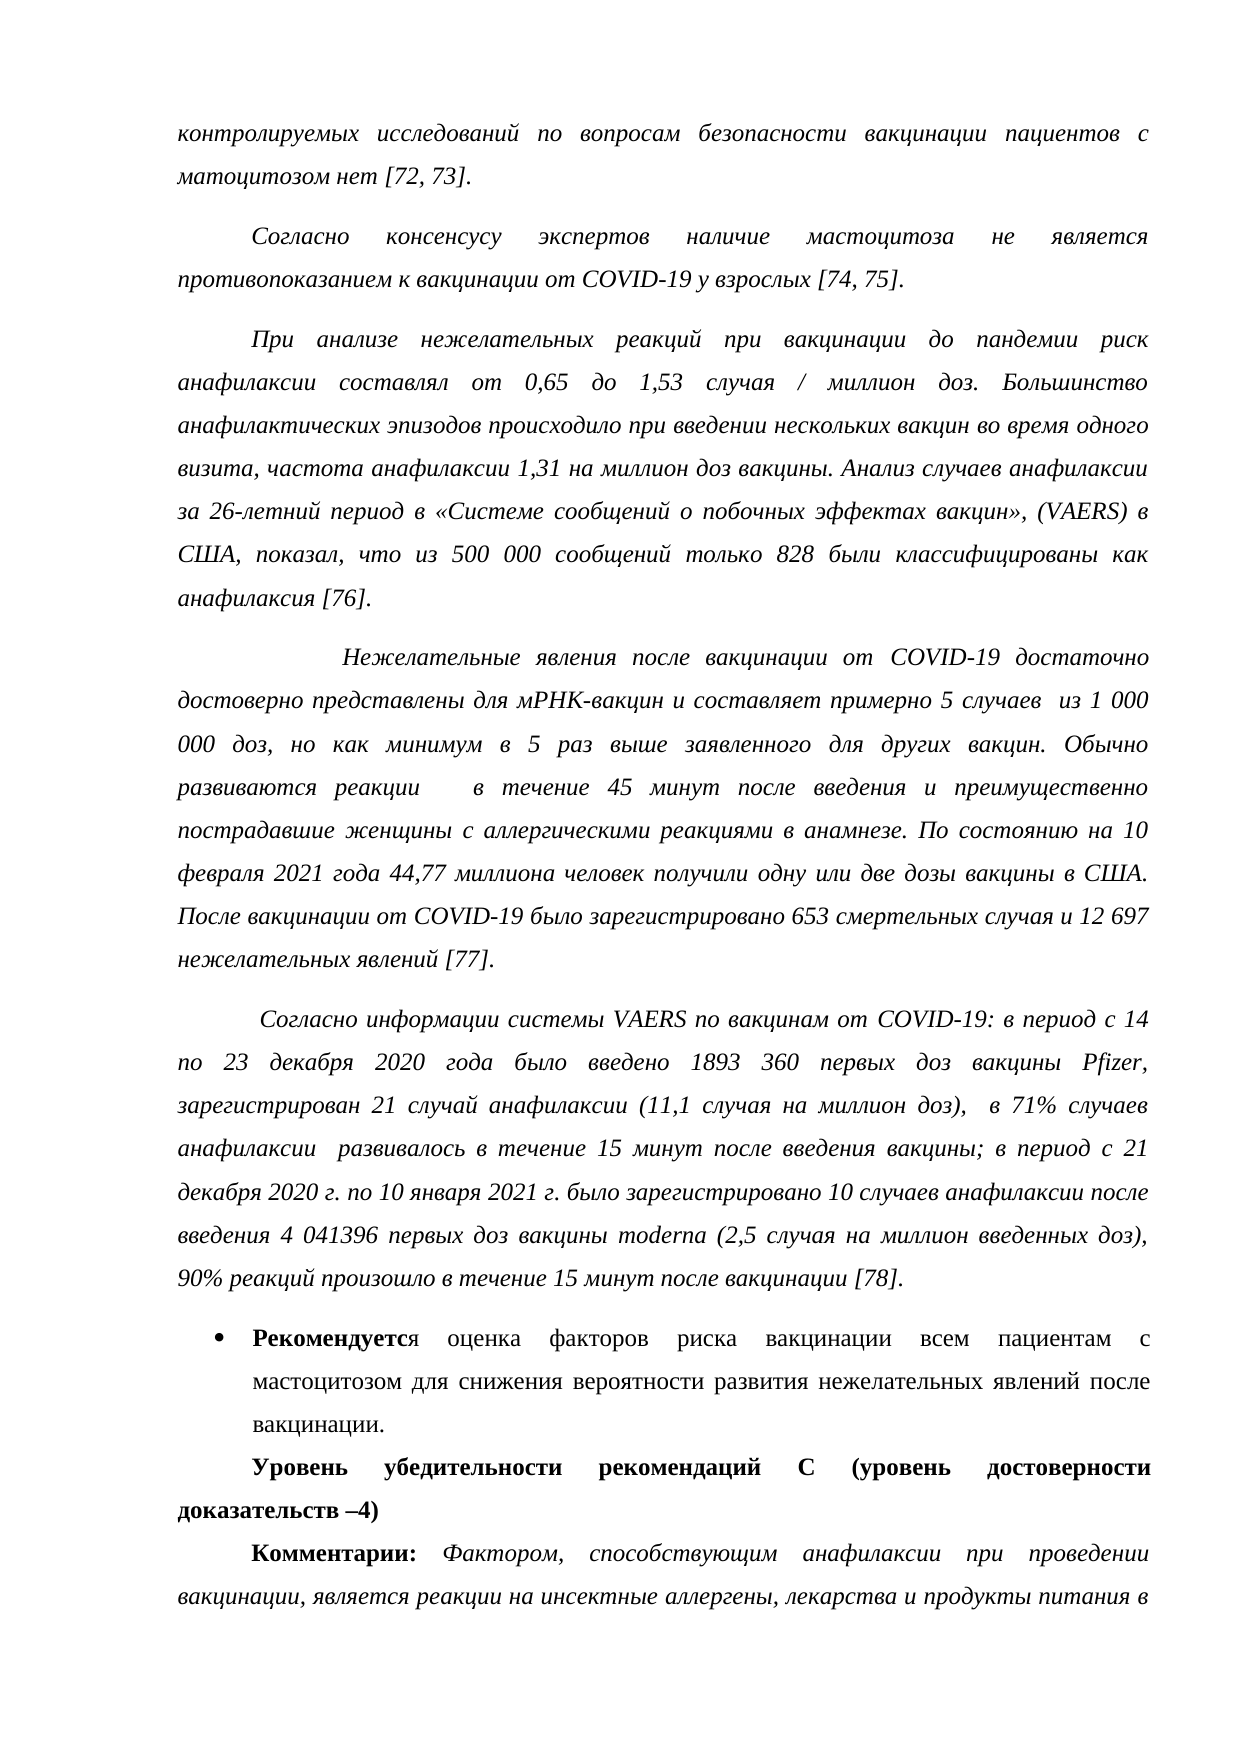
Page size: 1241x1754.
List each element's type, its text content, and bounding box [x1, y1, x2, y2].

text Уровень убедительности рекомендаций С (уровень достоверности доказательств –4) [177, 204, 1152, 276]
text Нежелательные явления после вакцинации от COVID-19 достаточно достоверно представлены для мРНК-вакцин и составляет примерно 5 случаев из 1 000 000 доз, но как минимум в 5 раз выше заявленного для других вакцин. Обычно развиваются реакции в течение 45 минут после введения и преимущественно пострадавшие женщины с аллергическими реакциями в анамнезе. По состоянию на 10 февраля 2021 года 44,77 миллиона человек получили одну или две дозы вакцины в США. После вакцинации от COVID-19 было зарегистрировано 653 смертельных случая и 12 697 нежелательных явлений [77]. [177, 944, 1152, 1275]
text Согласно консенсусу экспертов наличие мастоцитоза не является противопоказанием к вакцинации от COVID-19 у взрослых [74, 75]. [177, 523, 1152, 595]
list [215, 118, 1152, 190]
text Комментарии: внедрение одобренных вакцин от COVID-19 (прежде всего с использованием технологии на основе мРНК) привели к нескольким сообщениям о тяжелых аллергических реакциях, включая анафилаксию [70, 71]. Крупных, контролируемых исследований по вопросам безопасности вакцинации пациентов с матоцитозом нет [72, 73]. [177, 291, 1152, 492]
text При анализе нежелательных реакций при вакцинации до пандемии риск анафилаксии составлял от 0,65 до 1,53 случая / миллион доз. Большинство анафилактических эпизодов происходило при введении нескольких вакцин во время одного визита, частота анафилаксии 1,31 на миллион доз вакцины. Анализ случаев анафилаксии за 26-летний период в «Системе сообщений о побочных эффектах вакцин», (VAERS) в США, показал, что из 500 000 сообщений только 828 были классифицированы как анафилаксия [76]. [177, 626, 1152, 913]
text Согласно информации системы VAERS по вакцинам от COVID-19: в период с 14 по 23 декабря 2020 года было введено 1893 360 первых доз вакцины Pfizer, зарегистрирован 21 случай анафилаксии (11,1 случая на миллион доз), в 71% случаев анафилаксии развивалось в течение 15 минут после введения вакцины; в период с 21 декабря 2020 г. по 10 января 2021 г. было зарегистрировано 10 случаев анафилаксии после введения 4 041396 первых доз вакцины moderna (2,5 случая на миллион введенных доз), 90% реакций произошло в течение 15 минут после вакцинации [78]. [177, 1306, 1152, 1593]
